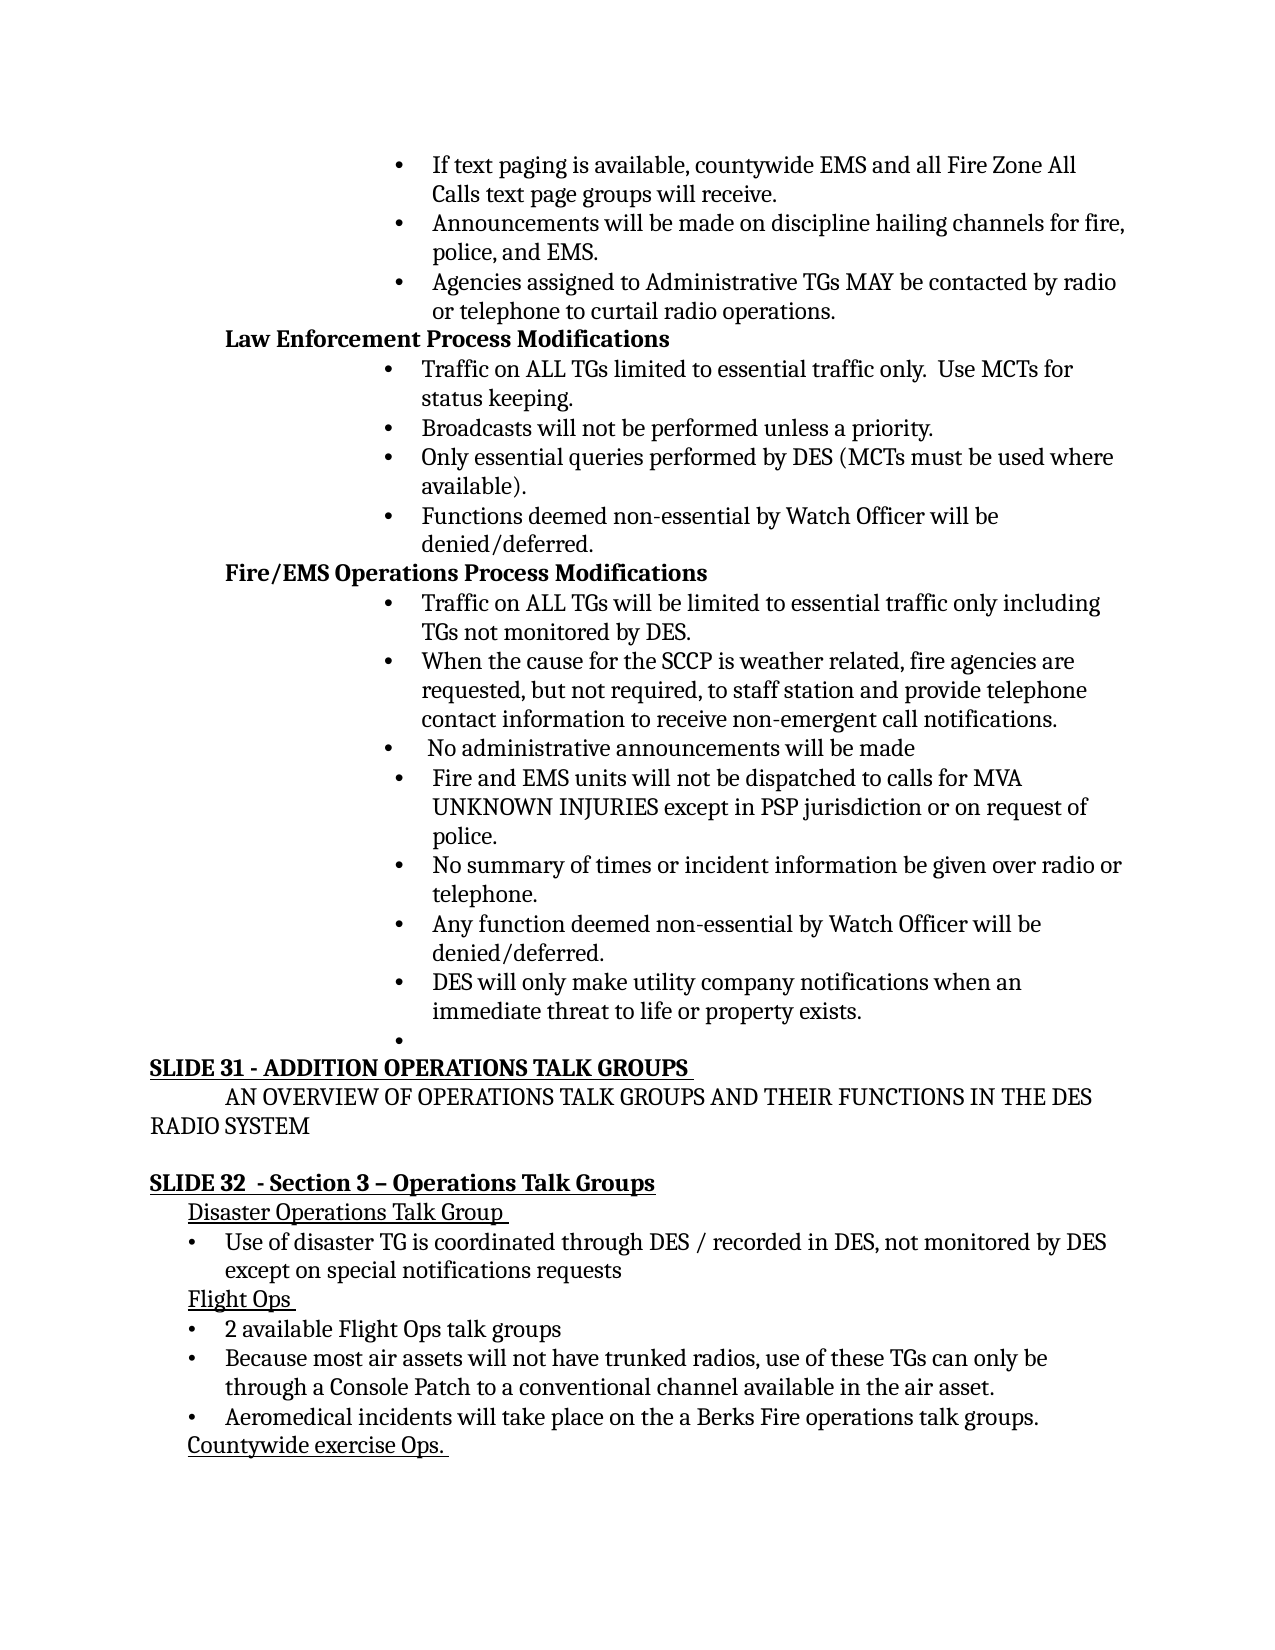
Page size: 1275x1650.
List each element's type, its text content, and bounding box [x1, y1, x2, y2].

text Fire/EMS Operations Process Modifications [150, 559, 1125, 588]
text Disaster Operations Talk Group [150, 1198, 1125, 1227]
list Agencies assigned to Administrative TGs MAY be contacted by radio or telephone to curtail radio operations. [394, 267, 1125, 325]
text Flight Ops [150, 1285, 1125, 1314]
list Use of disaster TG is coordinated through DES / recorded in DES, not monitored by DES except on special notifications requests [187, 1227, 1125, 1285]
list Traffic on ALL TGs will be limited to essential traffic only including TGs not monitored by DES. [384, 588, 1125, 646]
list Because most air assets will not have trunked radios, use of these TGs can only be through a Console Patch to a conventional channel available in the air asset. [187, 1343, 1125, 1402]
text Countywide exercise Ops. [150, 1431, 1125, 1460]
list Any function deemed non-essential by Watch Officer will be denied/deferred. [394, 909, 1125, 967]
text SLIDE 32 - Section 3 – Operations Talk Groups [150, 1169, 1125, 1198]
text AN OVERVIEW OF OPERATIONS TALK GROUPS AND THEIR FUNCTIONS IN THE DES RADIO SYSTEM [150, 1083, 1125, 1141]
list DES will only make utility company notifications when an immediate threat to life or property exists. [394, 967, 1125, 1026]
list Only essential queries performed by DES (MCTs must be used where available). [384, 442, 1125, 501]
list 2 available Flight Ops talk groups [187, 1314, 1125, 1343]
list Announcements will be made on discipline hailing channels for fire, police, and EMS. [394, 208, 1125, 267]
list Traffic on ALL TGs limited to essential traffic only. Use MCTs for status keeping. [384, 354, 1125, 412]
text SLIDE 31 - ADDITION OPERATIONS TALK GROUPS [150, 1054, 1125, 1083]
list No summary of times or incident information be given over radio or telephone. [394, 850, 1125, 909]
list If text paging is available, countywide EMS and all Fire Zone All Calls text page groups will receive. [394, 150, 1125, 208]
list Functions deemed non-essential by Watch Officer will be denied/deferred. [384, 501, 1125, 559]
list Broadcasts will not be performed unless a priority. [384, 412, 1125, 442]
list Fire and EMS units will not be dispatched to calls for MVA UNKNOWN INJURIES except in PSP jurisdiction or on request of police. [394, 763, 1125, 850]
list Aeromedical incidents will take place on the a Berks Fire operations talk groups. [187, 1402, 1125, 1431]
list No administrative announcements will be made [384, 733, 1125, 763]
text Law Enforcement Process Modifications [150, 325, 1125, 354]
list When the cause for the SCCP is weather related, fire agencies are requested, but not required, to staff station and provide telephone contact information to receive non-emergent call notifications. [384, 646, 1125, 733]
